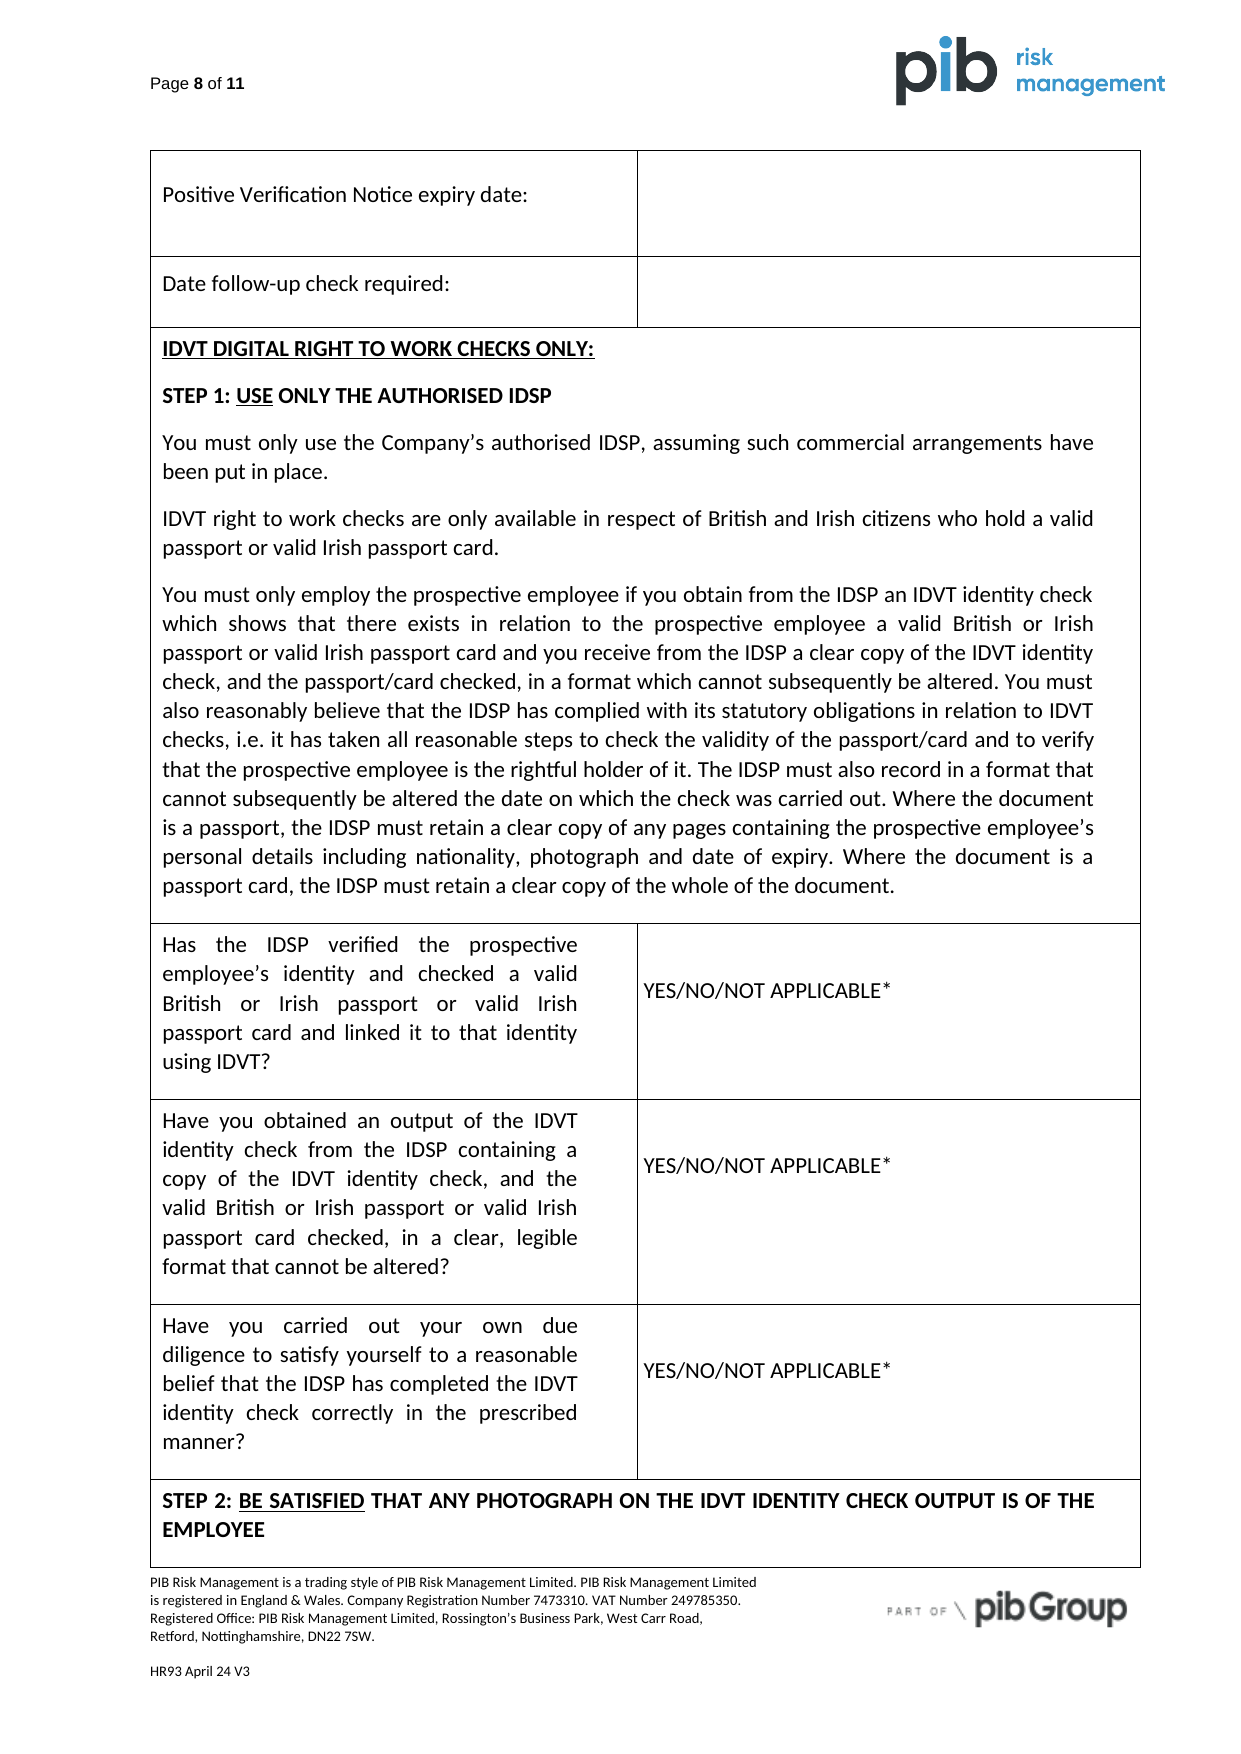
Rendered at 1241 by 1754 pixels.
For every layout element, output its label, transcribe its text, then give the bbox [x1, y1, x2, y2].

picture [883, 1583, 1134, 1630]
table_cell Have you obtained an output of the IDVT identity check from the IDSP containing a copy of the IDVT identity check, and the valid British or Irish passport or valid Irish passport card checked, in a clear, legible format that cannot be altered? [151, 1100, 637, 1303]
table_cell YES/NO/NOT APPLICABLE* [638, 1100, 1140, 1303]
table_cell Date follow-up check required: [151, 257, 637, 327]
table_cell Have you carried out your own due diligence to satisfy yourself to a reasonable belief that the IDSP has completed the IDVT identity check correctly in the prescribed manner? [151, 1305, 637, 1479]
table_cell YES/NO/NOT APPLICABLE* [638, 924, 1140, 1099]
table_cell Positive Verification Notice expiry date: [151, 151, 637, 256]
picture [890, 34, 1172, 111]
table_cell Has the IDSP verified the prospective employee’s identity and checked a valid British or Irish passport or valid Irish passport card and linked it to that identity using IDVT? [151, 924, 637, 1099]
table_cell YES/NO/NOT APPLICABLE* [638, 1305, 1140, 1479]
table_cell IDVT DIGITAL RIGHT TO WORK CHECKS ONLY: STEP 1: USE ONLY THE AUTHORISED IDSP You must only use the Company’s authorised IDSP, assuming such commercial arrangements have been put in place. IDVT right to work checks are only available in respect of British and Irish citizens who hold a valid passport or valid Irish passport card. You must only employ the prospective employee if you obtain from the IDSP an IDVT identity check which shows that there exists in relation to the prospective employee a valid British or Irish passport or valid Irish passport card and you receive from the IDSP a clear copy of the IDVT identity check, and the passport/card checked, in a format which cannot subsequently be altered. You must also reasonably believe that the IDSP has complied with its statutory obligations in relation to IDVT checks, i.e. it has taken all reasonable steps to check the validity of the passport/card and to verify that the prospective employee is the rightful holder of it. The IDSP must also record in a format that cannot subsequently be altered the date on which the check was carried out. Where the document is a passport, the IDSP must retain a clear copy of any pages containing the prospective employee’s personal details including nationality, photograph and date of expiry. Where the document is a passport card, the IDSP must retain a clear copy of the whole of the document. [151, 328, 1140, 923]
table_cell [638, 257, 1140, 327]
table_cell [638, 151, 1140, 256]
